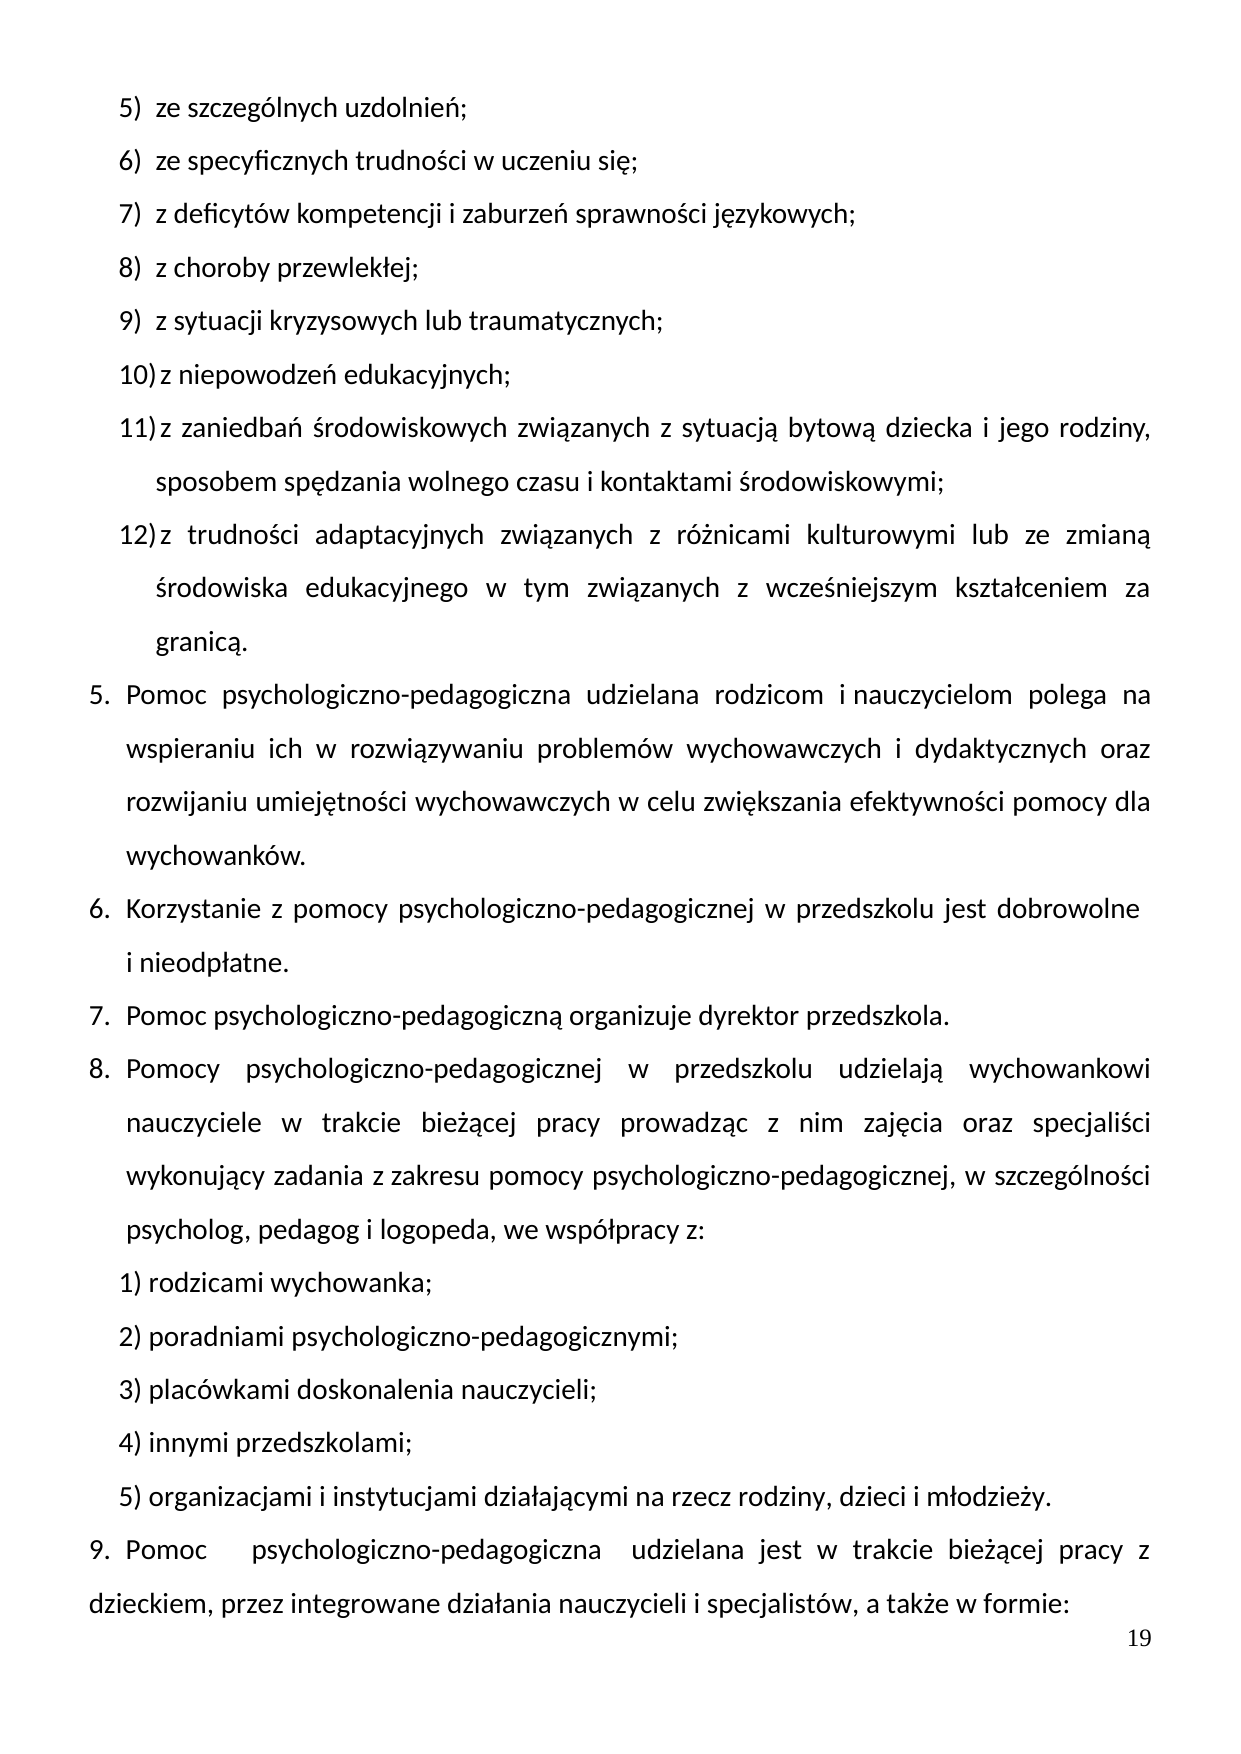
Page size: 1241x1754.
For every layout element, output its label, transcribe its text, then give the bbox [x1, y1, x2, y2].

text 5) organizacjami i instytucjami działającymi na rzecz rodziny, dzieci i młodzieży. [118, 1478, 1152, 1514]
list Pomoc psychologiczno-pedagogiczną organizuje dyrektor przedszkola. [89, 997, 1152, 1033]
list z sytuacji kryzysowych lub traumatycznych; [118, 302, 1152, 338]
text 1) rodzicami wychowanka; [118, 1264, 1152, 1300]
list z deficytów kompetencji i zaburzeń sprawności językowych; [118, 196, 1152, 231]
list z choroby przewlekłej; [118, 249, 1152, 284]
list z niepowodzeń edukacyjnych; [118, 356, 1152, 391]
text 4) innymi przedszkolami; [118, 1424, 1152, 1460]
list z zaniedbań środowiskowych związanych z sytuacją bytową dziecka i jego rodziny, sposobem spędzania wolnego czasu i kontaktami środowiskowymi; [118, 409, 1152, 498]
text 9. Pomoc psychologiczno-pedagogiczna udzielana jest w trakcie bieżącej pracy z dzieckiem, przez integrowane działania nauczycieli i specjalistów, a także w formie: [89, 1531, 1152, 1621]
list ze szczególnych uzdolnień; [118, 89, 1152, 124]
list ze specyficznych trudności w uczeniu się; [118, 142, 1152, 178]
list Korzystanie z pomocy psychologiczno-pedagogicznej w przedszkolu jest dobrowolne i nieodpłatne. [89, 890, 1152, 979]
list z trudności adaptacyjnych związanych z różnicami kulturowymi lub ze zmianą środowiska edukacyjnego w tym związanych z wcześniejszym kształceniem za granicą. [118, 516, 1152, 659]
text 3) placówkami doskonalenia nauczycieli; [118, 1371, 1152, 1407]
list Pomocy psychologiczno-pedagogicznej w przedszkolu udzielają wychowankowi nauczyciele w trakcie bieżącej pracy prowadząc z nim zajęcia oraz specjaliści wykonujący zadania z zakresu pomocy psychologiczno-pedagogicznej, w szczególności psycholog, pedagog i logopeda, we współpracy z: [89, 1051, 1152, 1246]
text 2) poradniami psychologiczno-pedagogicznymi; [118, 1318, 1152, 1353]
list Pomoc psychologiczno-pedagogiczna udzielana rodzicom i nauczycielom polega na wspieraniu ich w rozwiązywaniu problemów wychowawczych i dydaktycznych oraz rozwijaniu umiejętności wychowawczych w celu zwiększania efektywności pomocy dla wychowanków. [89, 676, 1152, 872]
